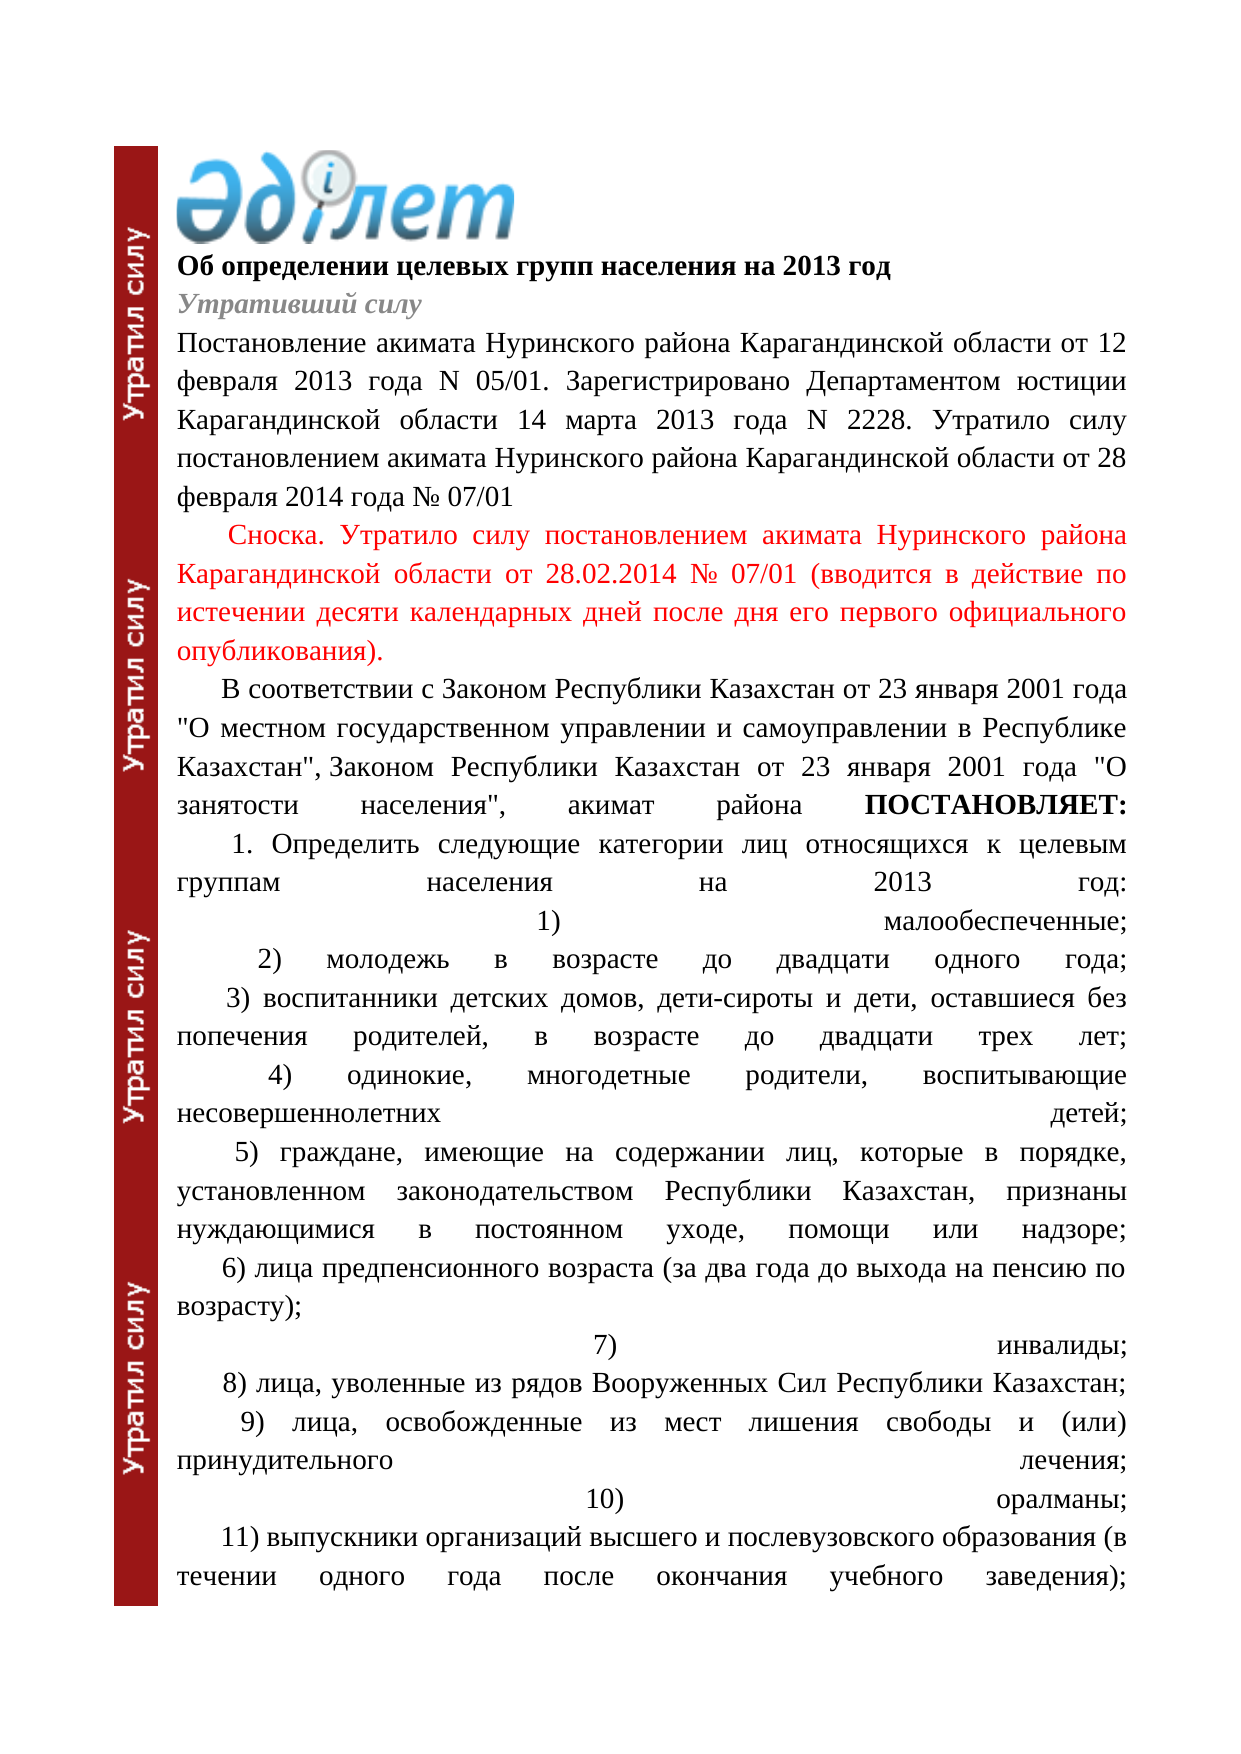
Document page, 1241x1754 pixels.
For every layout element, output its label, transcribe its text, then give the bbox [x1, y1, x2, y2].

picture [114, 146, 158, 248]
picture [114, 1592, 158, 1606]
picture [114, 320, 158, 325]
text Постановление акимата Нуринского района Карагандинской области от 12 февраля 2013 года N 05/01. Зарегистрировано Департаментом юстиции Карагандинской области 14 марта 2013 года N 2228. Утратило силу постановлением акимата Нуринского района Карагандинской области от 28 февраля 2014 года № 07/01 [112, 325, 1128, 512]
text Об определении целевых групп населения на 2013 год [112, 248, 1128, 281]
text Утративший силу [112, 286, 1128, 320]
text Сноска. Утратило силу постановлением акимата Нуринского района Карагандинской области от 28.02.2014 № 07/01 (вводится в действие по истечении десяти календарных дней после дня его первого официального опубликования). [112, 517, 1128, 667]
picture [114, 281, 158, 286]
picture [114, 512, 158, 517]
picture [176, 150, 515, 244]
picture [114, 667, 158, 672]
